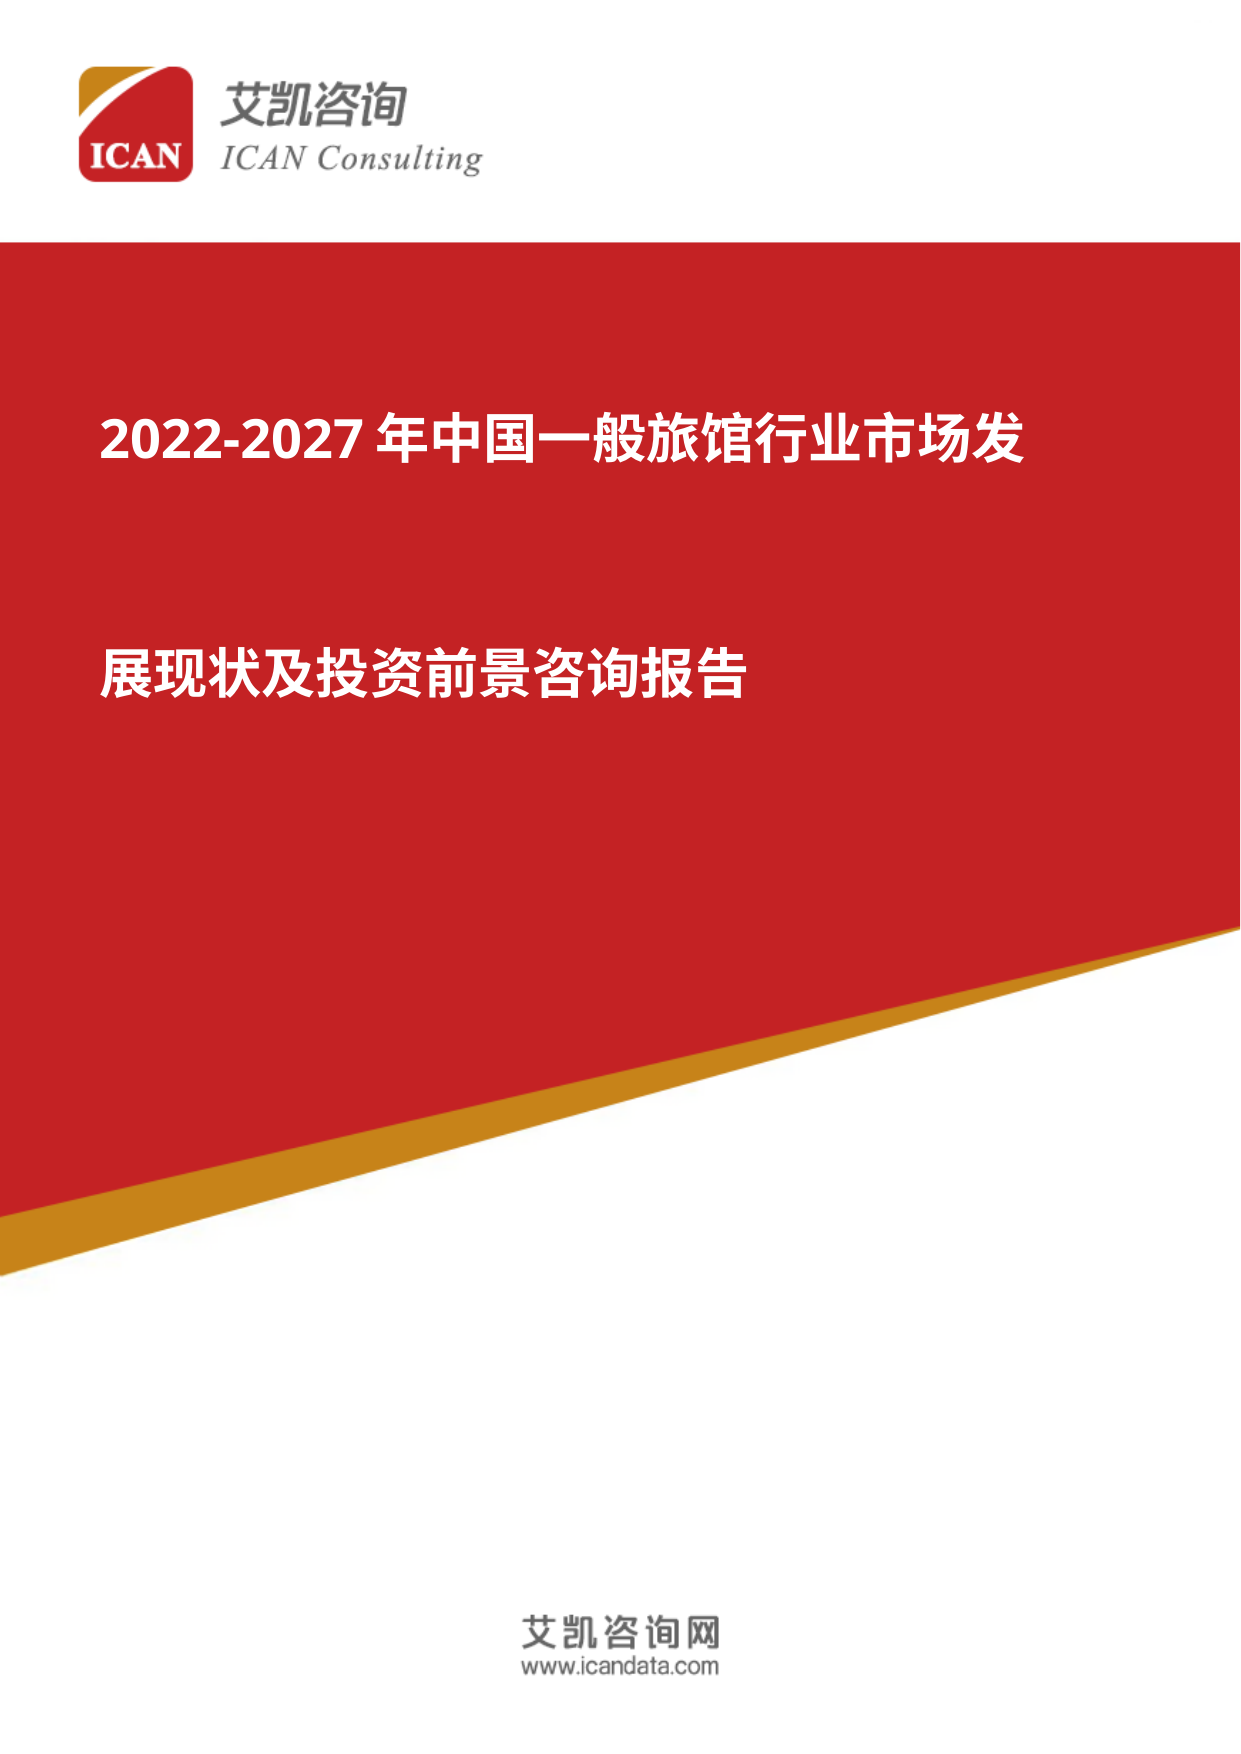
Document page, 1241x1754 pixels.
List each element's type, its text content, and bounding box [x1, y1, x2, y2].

picture [0, 5, 1241, 1754]
subtitle 2022-2027年中国一般旅馆行业市场发展现状及投资前景咨询报告 [99, 386, 1053, 718]
